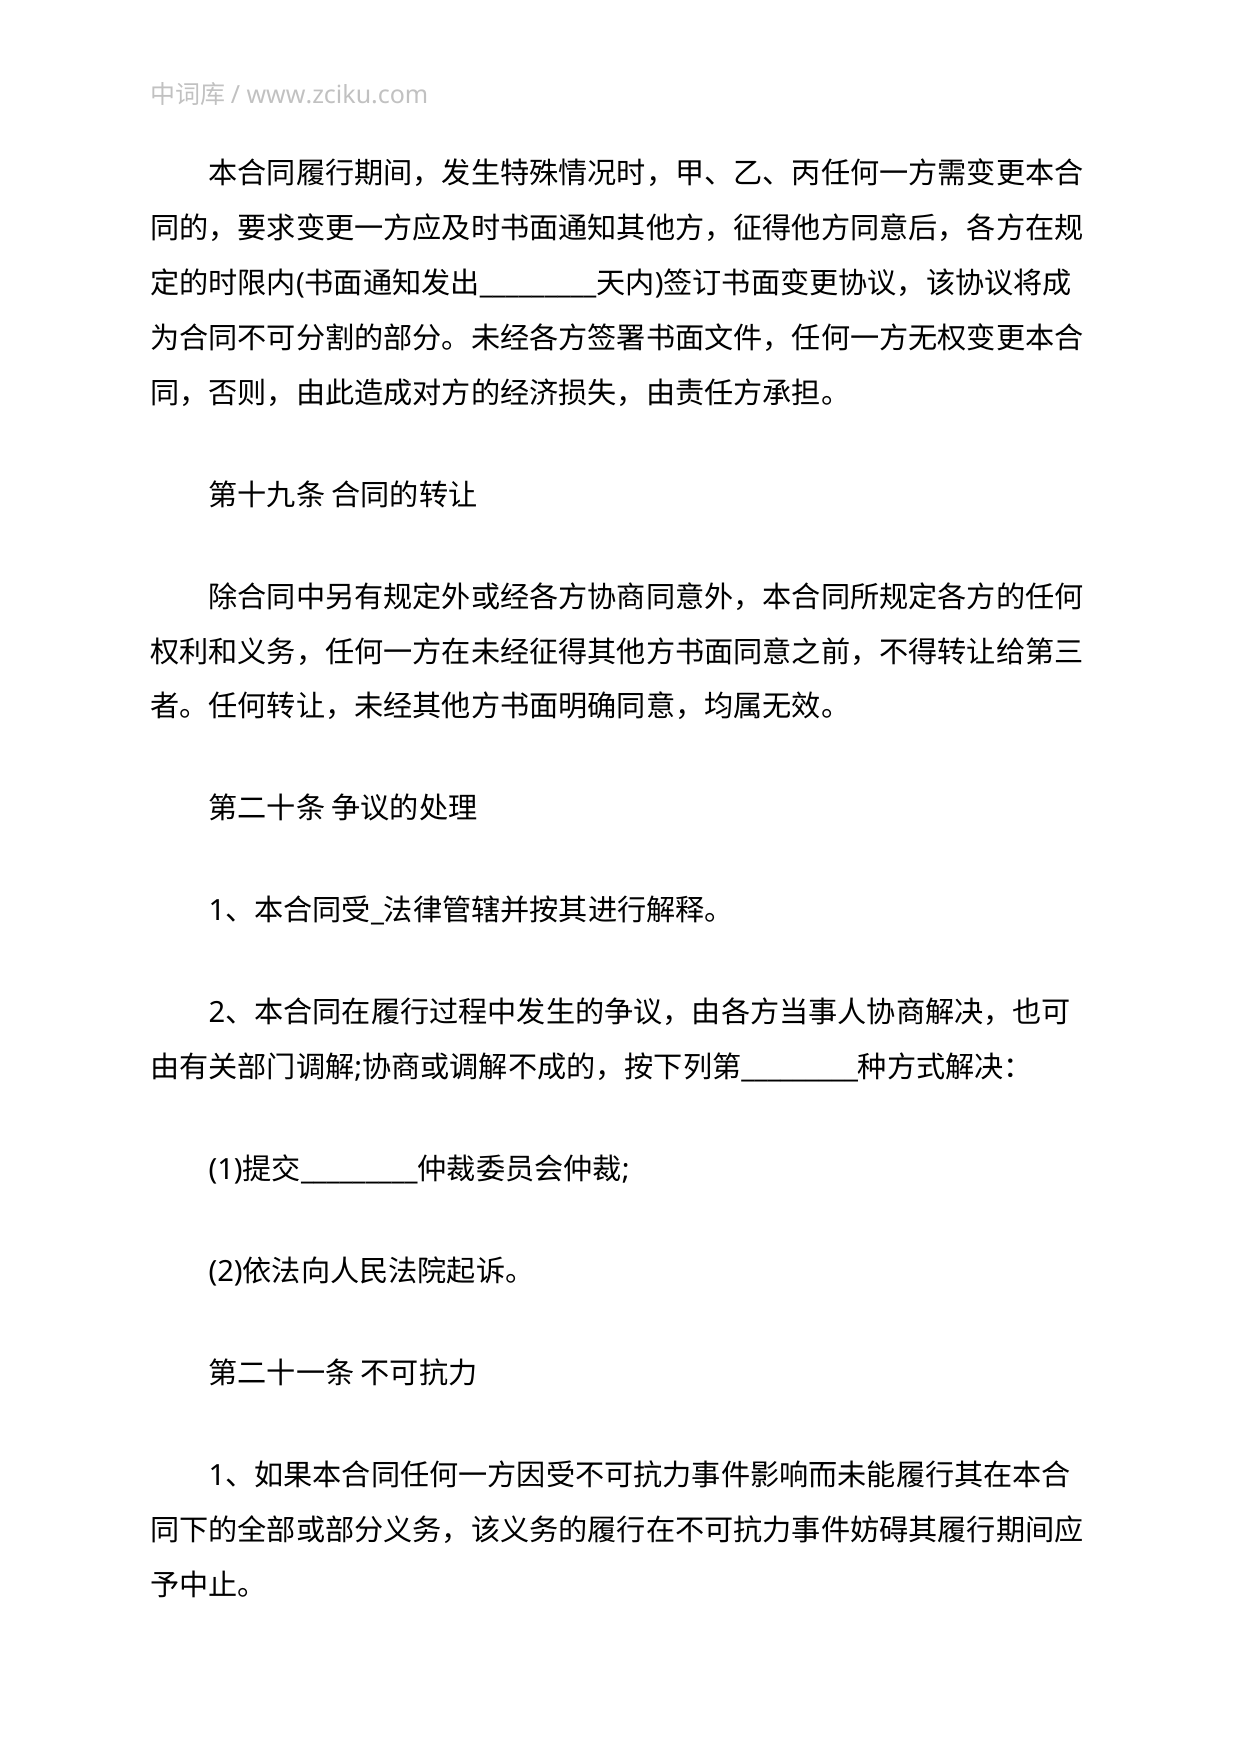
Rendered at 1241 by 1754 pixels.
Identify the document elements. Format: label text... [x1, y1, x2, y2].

text 本合同履行期间，发生特殊情况时，甲、乙、丙任何一方需变更本合同的，要求变更一方应及时书面通知其他方，征得他方同意后，各方在规定的时限内(书面通知发出_________天内)签订书面变更协议，该协议将成为合同不可分割的部分。未经各方签署书面文件，任何一方无权变更本合同，否则，由此造成对方的经济损失，由责任方承担。 [150, 150, 1090, 412]
text (2)依法向人民法院起诉。 [150, 1247, 1090, 1290]
text 第二十一条 不可抗力 [150, 1349, 1090, 1392]
text (1)提交_________仲裁委员会仲裁; [150, 1146, 1090, 1188]
text 2、本合同在履行过程中发生的争议，由各方当事人协商解决，也可由有关部门调解;协商或调解不成的，按下列第_________种方式解决： [150, 988, 1090, 1086]
text 除合同中另有规定外或经各方协商同意外，本合同所规定各方的任何权利和义务，任何一方在未经征得其他方书面同意之前，不得转让给第三者。任何转让，未经其他方书面明确同意，均属无效。 [150, 573, 1090, 725]
text 1、如果本合同任何一方因受不可抗力事件影响而未能履行其在本合同下的全部或部分义务，该义务的履行在不可抗力事件妨碍其履行期间应予中止。 [150, 1451, 1090, 1603]
text 1、本合同受_法律管辖并按其进行解释。 [150, 887, 1090, 929]
text 第二十条 争议的处理 [150, 785, 1090, 827]
text 第十九条 合同的转让 [150, 471, 1090, 514]
